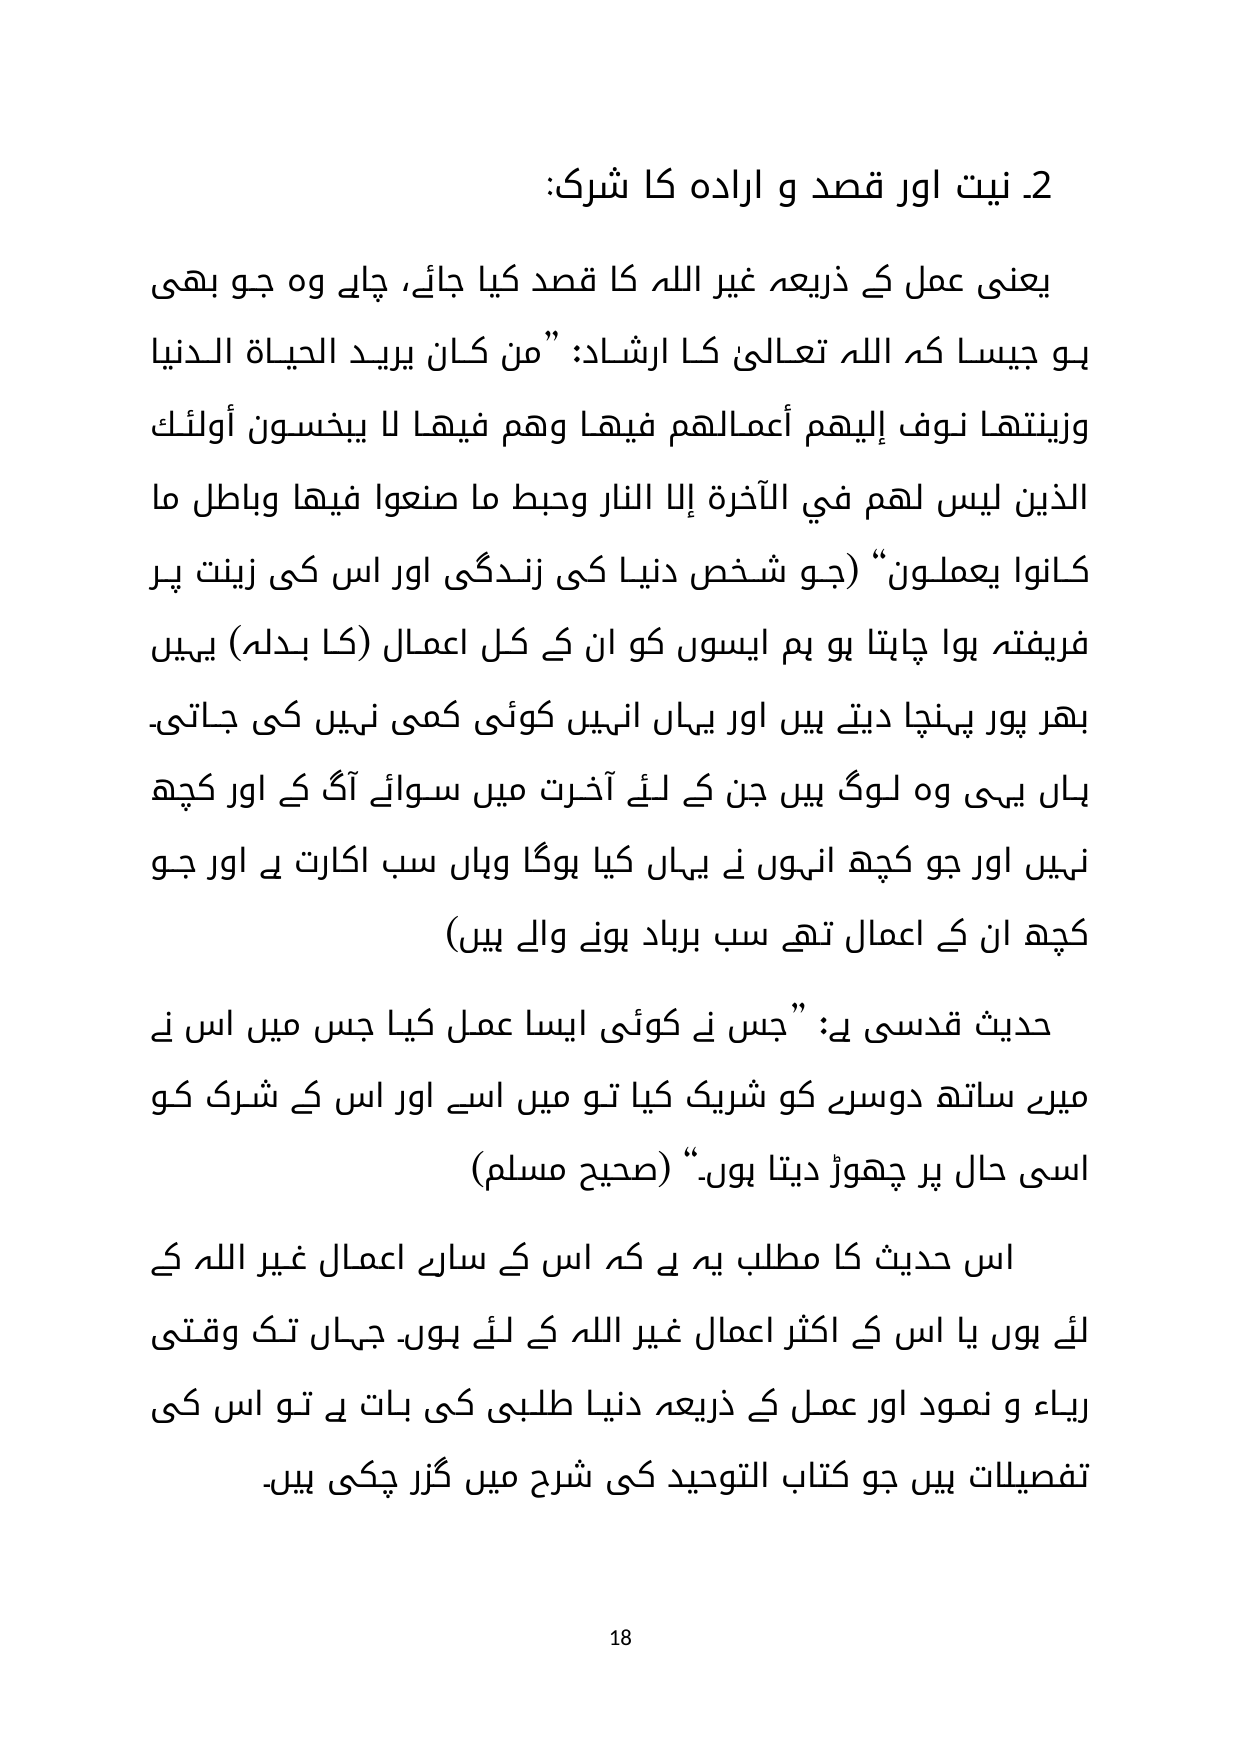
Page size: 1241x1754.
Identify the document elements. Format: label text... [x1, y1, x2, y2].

text 2۔ نیت اور قصد و ارادہ کا شرک: [150, 150, 1090, 221]
text اس حدیث کا مطلب یہ ہے کہ اس کے سارے اعمال غیر اللہ کے لئے ہوں یا اس کے اکثر اعمال غیر اللہ کے لئے ہوں۔ جہاں تک وقتی ریاء و نمود اور عمل کے ذریعہ دنیا طلبی کی بات ہے تو اس کی تفصیلات ہیں جو کتاب التوحید کی شرح میں گزر چکی ہیں۔ [150, 1227, 1090, 1508]
text یعنی عمل کے ذریعہ غیر اللہ کا قصد کیا جائے، چاہے وہ جو بھی ہو جیسا کہ اللہ تعالیٰ کا ارشاد: ”من کان یرید الحیاة الدنیا وزینتھا نوف إلیھم أعمالھم فیھا وھم فیھا لا یبخسون أولئك الذین لیس لھم في الآخرۃ إلا النار وحبط ما صنعوا فیھا وباطل ما کانوا یعملون“ (جو شخص دنیا کی زندگی اور اس کی زینت پر فریفتہ ہوا چاہتا ہو ہم ایسوں کو ان کے کل اعمال (کا بدلہ) یہیں بھر پور پہنچا دیتے ہیں اور یہاں انہیں کوئی کمی نہیں کی جاتی۔ ہاں یہی وہ لوگ ہیں جن کے لئے آخرت میں سوائے آگ کے اور کچھ نہیں اور جو کچھ انہوں نے یہاں کیا ہوگا وہاں سب اکارت ہے اور جو کچھ ان کے اعمال تھے سب برباد ہونے والے ہیں) [150, 248, 1090, 966]
text حدیث قدسی ہے: ”جس نے کوئی ایسا عمل کیا جس میں اس نے میرے ساتھ دوسرے کو شریک کیا تو میں اسے اور اس کے شرک کو اسی حال پر چھوڑ دیتا ہوں۔“ (صحیح مسلم) [150, 992, 1090, 1201]
